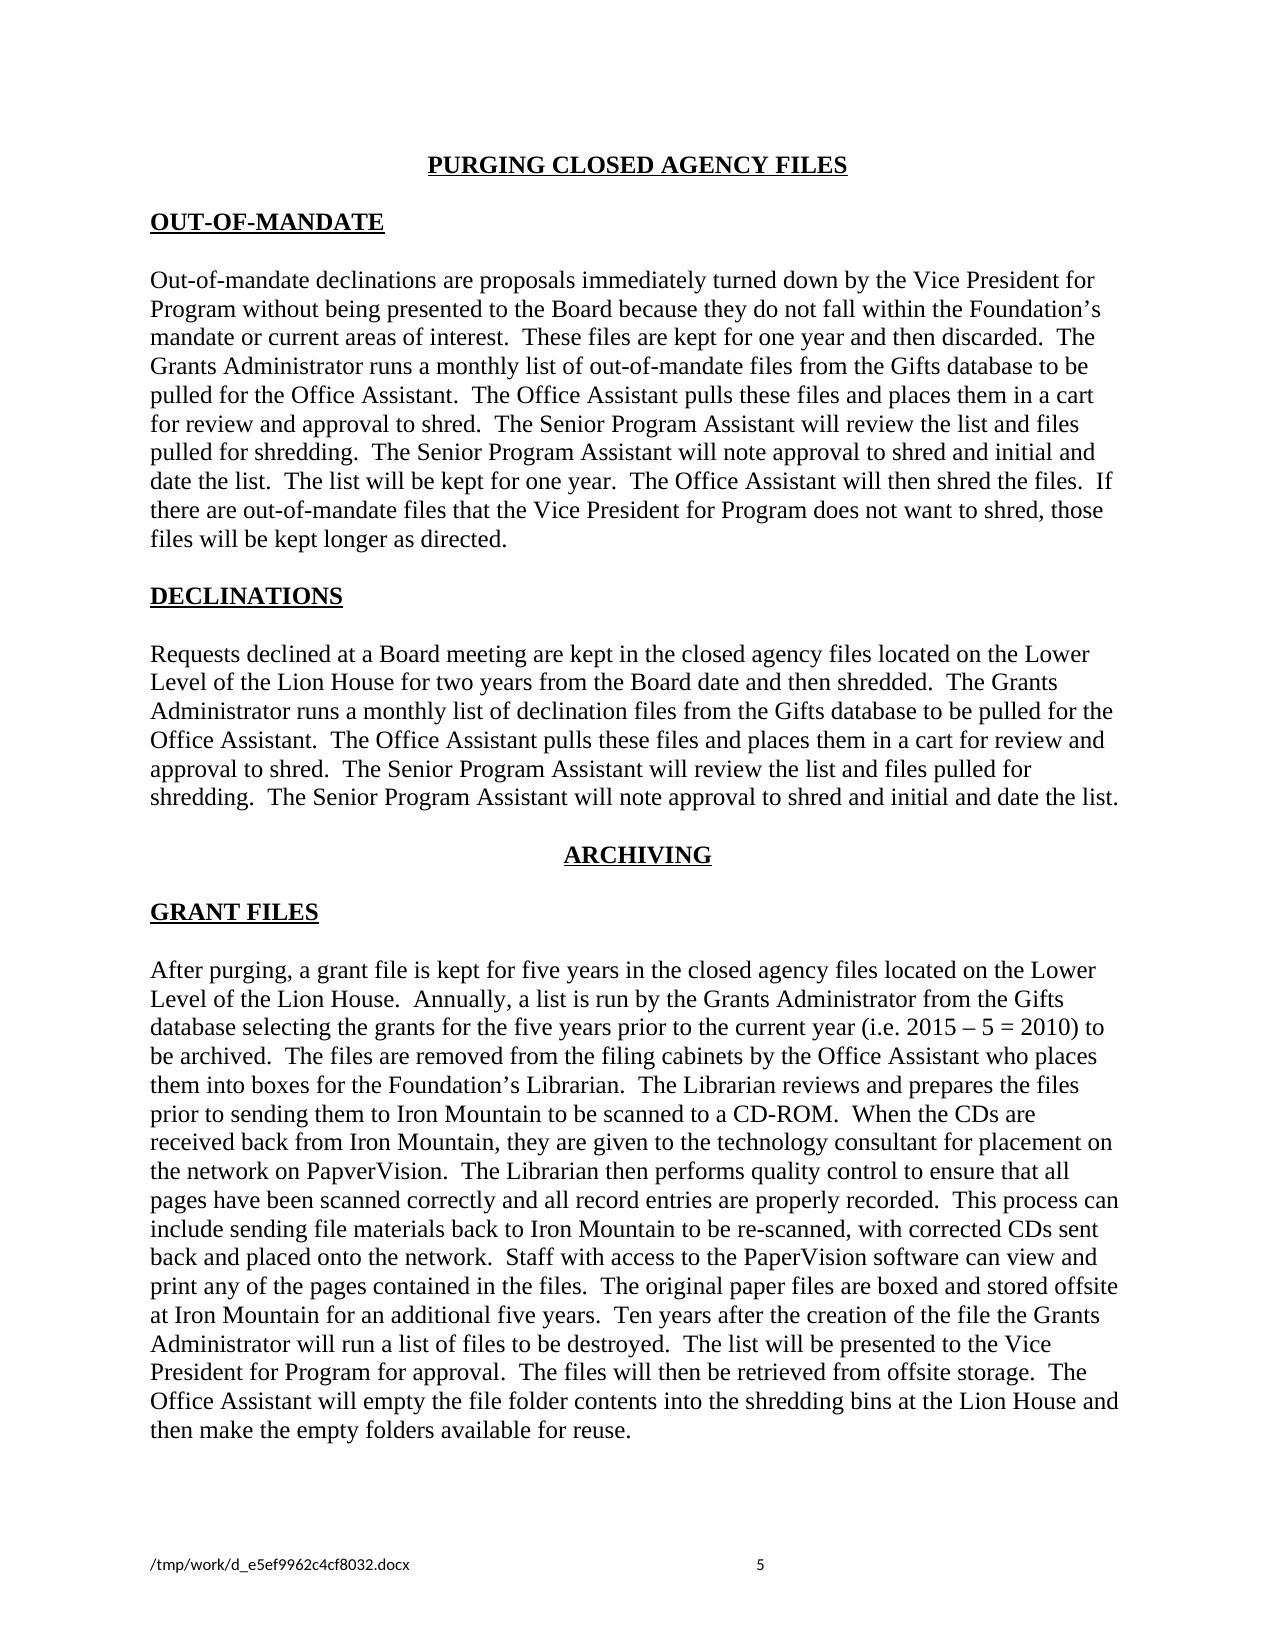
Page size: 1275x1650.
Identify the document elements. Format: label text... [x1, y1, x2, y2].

text After purging, a grant file is kept for five years in the closed agency files located on the Lower Level of the Lion House. Annually, a list is run by the Grants Administrator from the Gifts database selecting the grants for the five years prior to the current year (i.e. 2015 – 5 = 2010) to be archived. The files are removed from the filing cabinets by the Office Assistant who places them into boxes for the Foundation’s Librarian. The Librarian reviews and prepares the files prior to sending them to Iron Mountain to be scanned to a CD-ROM. When the CDs are received back from Iron Mountain, they are given to the technology consultant for placement on the network on PapverVision. The Librarian then performs quality control to ensure that all pages have been scanned correctly and all record entries are properly recorded. This process can include sending file materials back to Iron Mountain to be re-scanned, with corrected CDs sent back and placed onto the network. Staff with access to the PaperVision software can view and print any of the pages contained in the files. The original paper files are boxed and stored offsite at Iron Mountain for an additional five years. Ten years after the creation of the file the Grants Administrator will run a list of files to be destroyed. The list will be presented to the Vice President for Program for approval. The files will then be retrieved from offsite storage. The Office Assistant will empty the file folder contents into the shredding bins at the Lion House and then make the empty folders available for reuse. [150, 955, 1125, 1444]
text PURGING CLOSED AGENCY FILES [150, 150, 1125, 179]
text ARCHIVING [150, 840, 1125, 869]
text OUT-OF-MANDATE [150, 207, 1125, 236]
text Requests declined at a Board meeting are kept in the closed agency files located on the Lower Level of the Lion House for two years from the Board date and then shredded. The Grants Administrator runs a monthly list of declination files from the Gifts database to be pulled for the Office Assistant. The Office Assistant pulls these files and places them in a cart for review and approval to shred. The Senior Program Assistant will review the list and files pulled for shredding. The Senior Program Assistant will note approval to shred and initial and date the list. [150, 639, 1125, 811]
text GRANT FILES [150, 897, 1125, 926]
text DECLINATIONS [150, 581, 1125, 610]
text Out-of-mandate declinations are proposals immediately turned down by the Vice President for Program without being presented to the Board because they do not fall within the Foundation’s mandate or current areas of interest. These files are kept for one year and then discarded. The Grants Administrator runs a monthly list of out-of-mandate files from the Gifts database to be pulled for the Office Assistant. The Office Assistant pulls these files and places them in a cart for review and approval to shred. The Senior Program Assistant will review the list and files pulled for shredding. The Senior Program Assistant will note approval to shred and initial and date the list. The list will be kept for one year. The Office Assistant will then shred the files. If there are out-of-mandate files that the Vice President for Program does not want to shred, those files will be kept longer as directed. [150, 265, 1125, 552]
